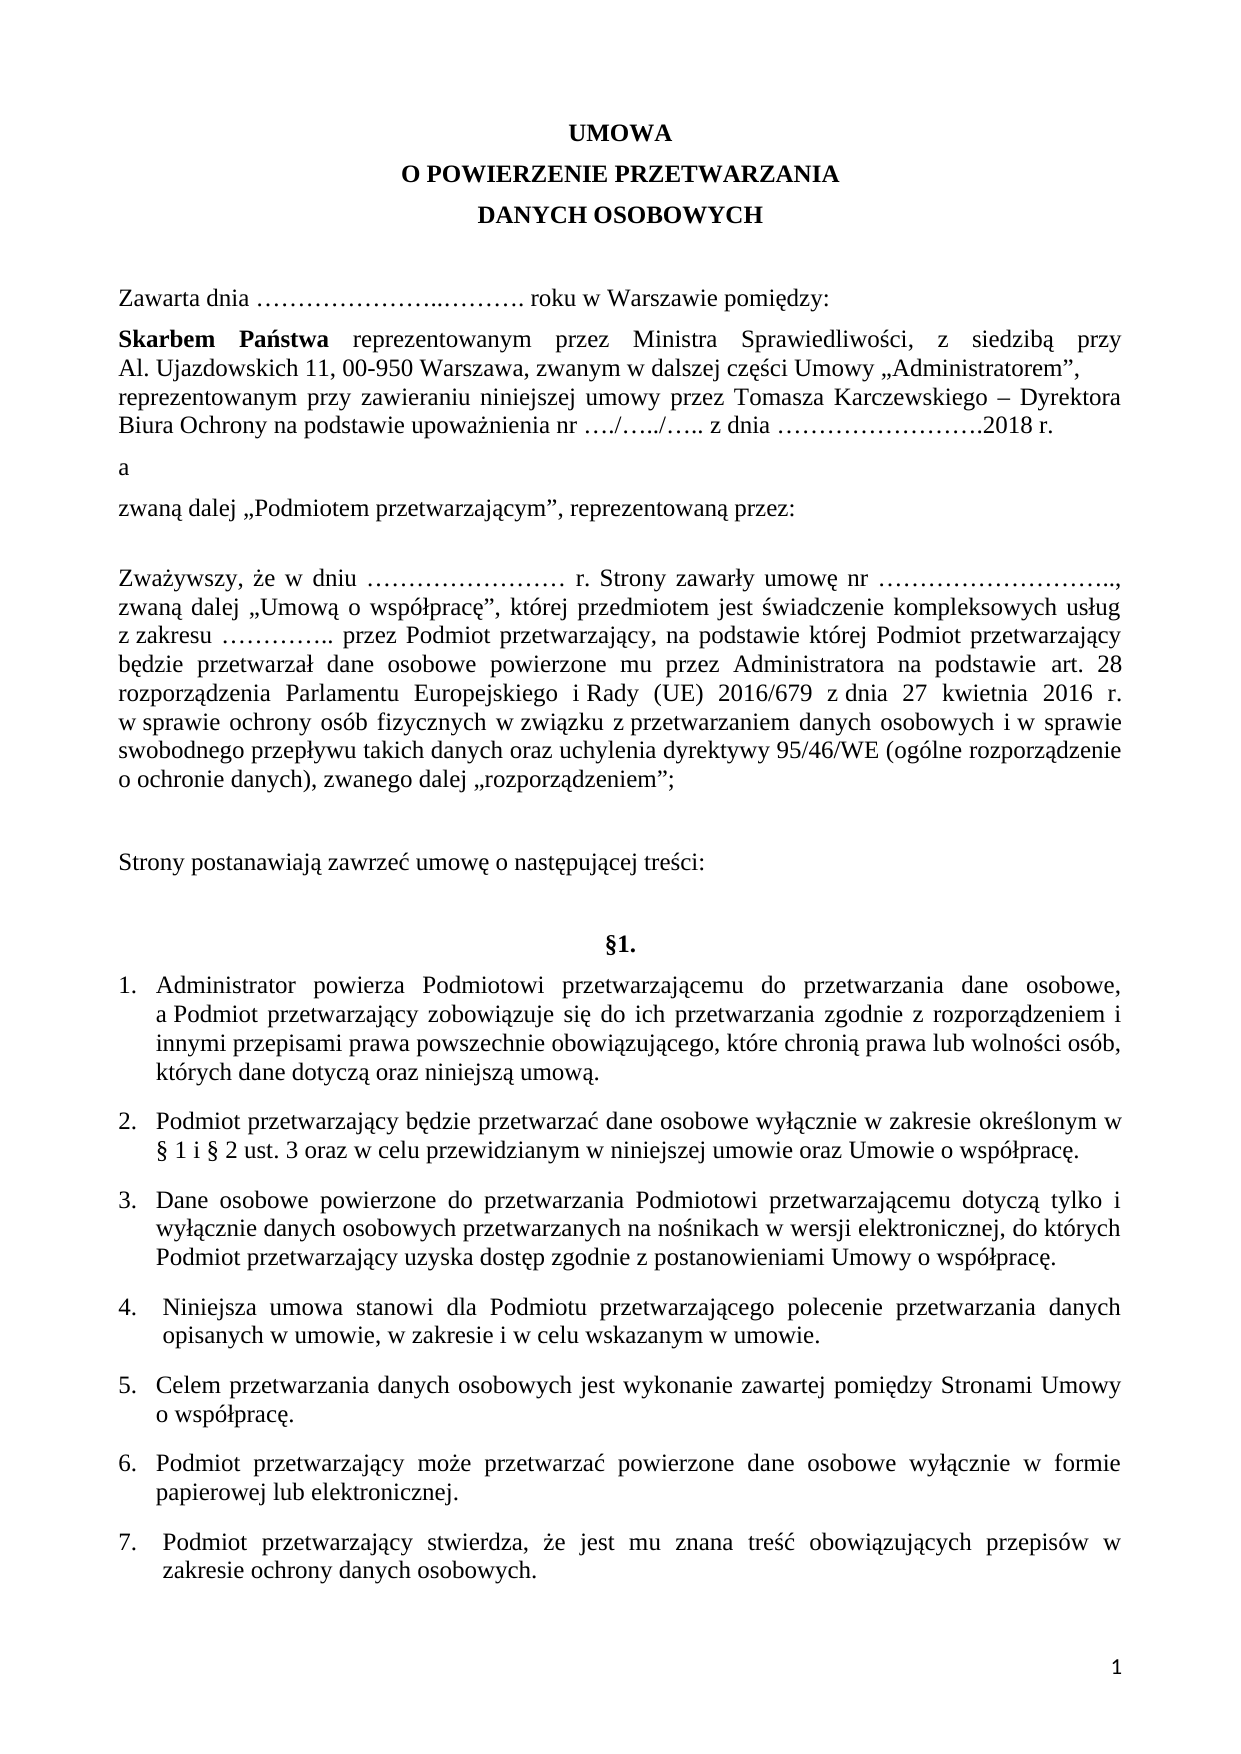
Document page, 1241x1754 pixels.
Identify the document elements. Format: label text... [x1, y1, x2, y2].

list Celem przetwarzania danych osobowych jest wykonanie zawartej pomiędzy Stronami Umowy o współpracę. [118, 1370, 1122, 1428]
text Zawarta dnia …………………..………. roku w Warszawie pomiędzy: [118, 283, 1122, 312]
text Strony postanawiają zawrzeć umowę o następującej treści: [118, 847, 1122, 876]
text Skarbem Państwa reprezentowanym przez Ministra Sprawiedliwości, z siedzibą przy Al. Ujazdowskich 11, 00-950 Warszawa, zwanym w dalszej części Umowy „Administratorem”, [118, 324, 1122, 382]
text zwaną dalej „Podmiotem przetwarzającym”, reprezentowaną przez: [118, 493, 1122, 522]
list Niniejsza umowa stanowi dla Podmiotu przetwarzającego polecenie przetwarzania danych opisanych w umowie, w zakresie i w celu wskazanym w umowie. [118, 1292, 1122, 1349]
text O POWIERZENIE PRZETWARZANIA [118, 159, 1122, 188]
text §1. [118, 929, 1122, 958]
list Administrator powierza Podmiotowi przetwarzającemu do przetwarzania dane osobowe, a Podmiot przetwarzający zobowiązuje się do ich przetwarzania zgodnie z rozporządzeniem i innymi przepisami prawa powszechnie obowiązującego, które chronią prawa lub wolności osób, których dane dotyczą oraz niniejszą umową. [118, 971, 1122, 1086]
text a [118, 452, 1122, 481]
text reprezentowanym przy zawieraniu niniejszej umowy przez Tomasza Karczewskiego – Dyrektora Biura Ochrony na podstawie upoważnienia nr …./…../….. z dnia …………………….2018 r. [118, 382, 1122, 439]
list Podmiot przetwarzający stwierdza, że jest mu znana treść obowiązujących przepisów w zakresie ochrony danych osobowych. [118, 1527, 1122, 1584]
text UMOWA [118, 118, 1122, 147]
list Podmiot przetwarzający może przetwarzać powierzone dane osobowe wyłącznie w formie papierowej lub elektronicznej. [118, 1448, 1122, 1506]
list Dane osobowe powierzone do przetwarzania Podmiotowi przetwarzającemu dotyczą tylko i wyłącznie danych osobowych przetwarzanych na nośnikach w wersji elektronicznej, do których Podmiot przetwarzający uzyska dostęp zgodnie z postanowieniami Umowy o współpracę. [118, 1185, 1122, 1271]
text Zważywszy, że w dniu …………………… r. Strony zawarły umowę nr ……………………….., zwaną dalej „Umową o współpracę”, której przedmiotem jest świadczenie kompleksowych usług z zakresu ………….. przez Podmiot przetwarzający, na podstawie której Podmiot przetwarzający będzie przetwarzał dane osobowe powierzone mu przez Administratora na podstawie art. 28 rozporządzenia Parlamentu Europejskiego i Rady (UE) 2016/679 z dnia 27 kwietnia 2016 r. w sprawie ochrony osób fizycznych w związku z przetwarzaniem danych osobowych i w sprawie swobodnego przepływu takich danych oraz uchylenia dyrektywy 95/46/WE (ogólne rozporządzenie o ochronie danych), zwanego dalej „rozporządzeniem”; [118, 563, 1122, 793]
list Podmiot przetwarzający będzie przetwarzać dane osobowe wyłącznie w zakresie określonym w § 1 i § 2 ust. 3 oraz w celu przewidzianym w niniejszej umowie oraz Umowie o współpracę. [118, 1106, 1122, 1164]
text DANYCH OSOBOWYCH [118, 201, 1122, 229]
